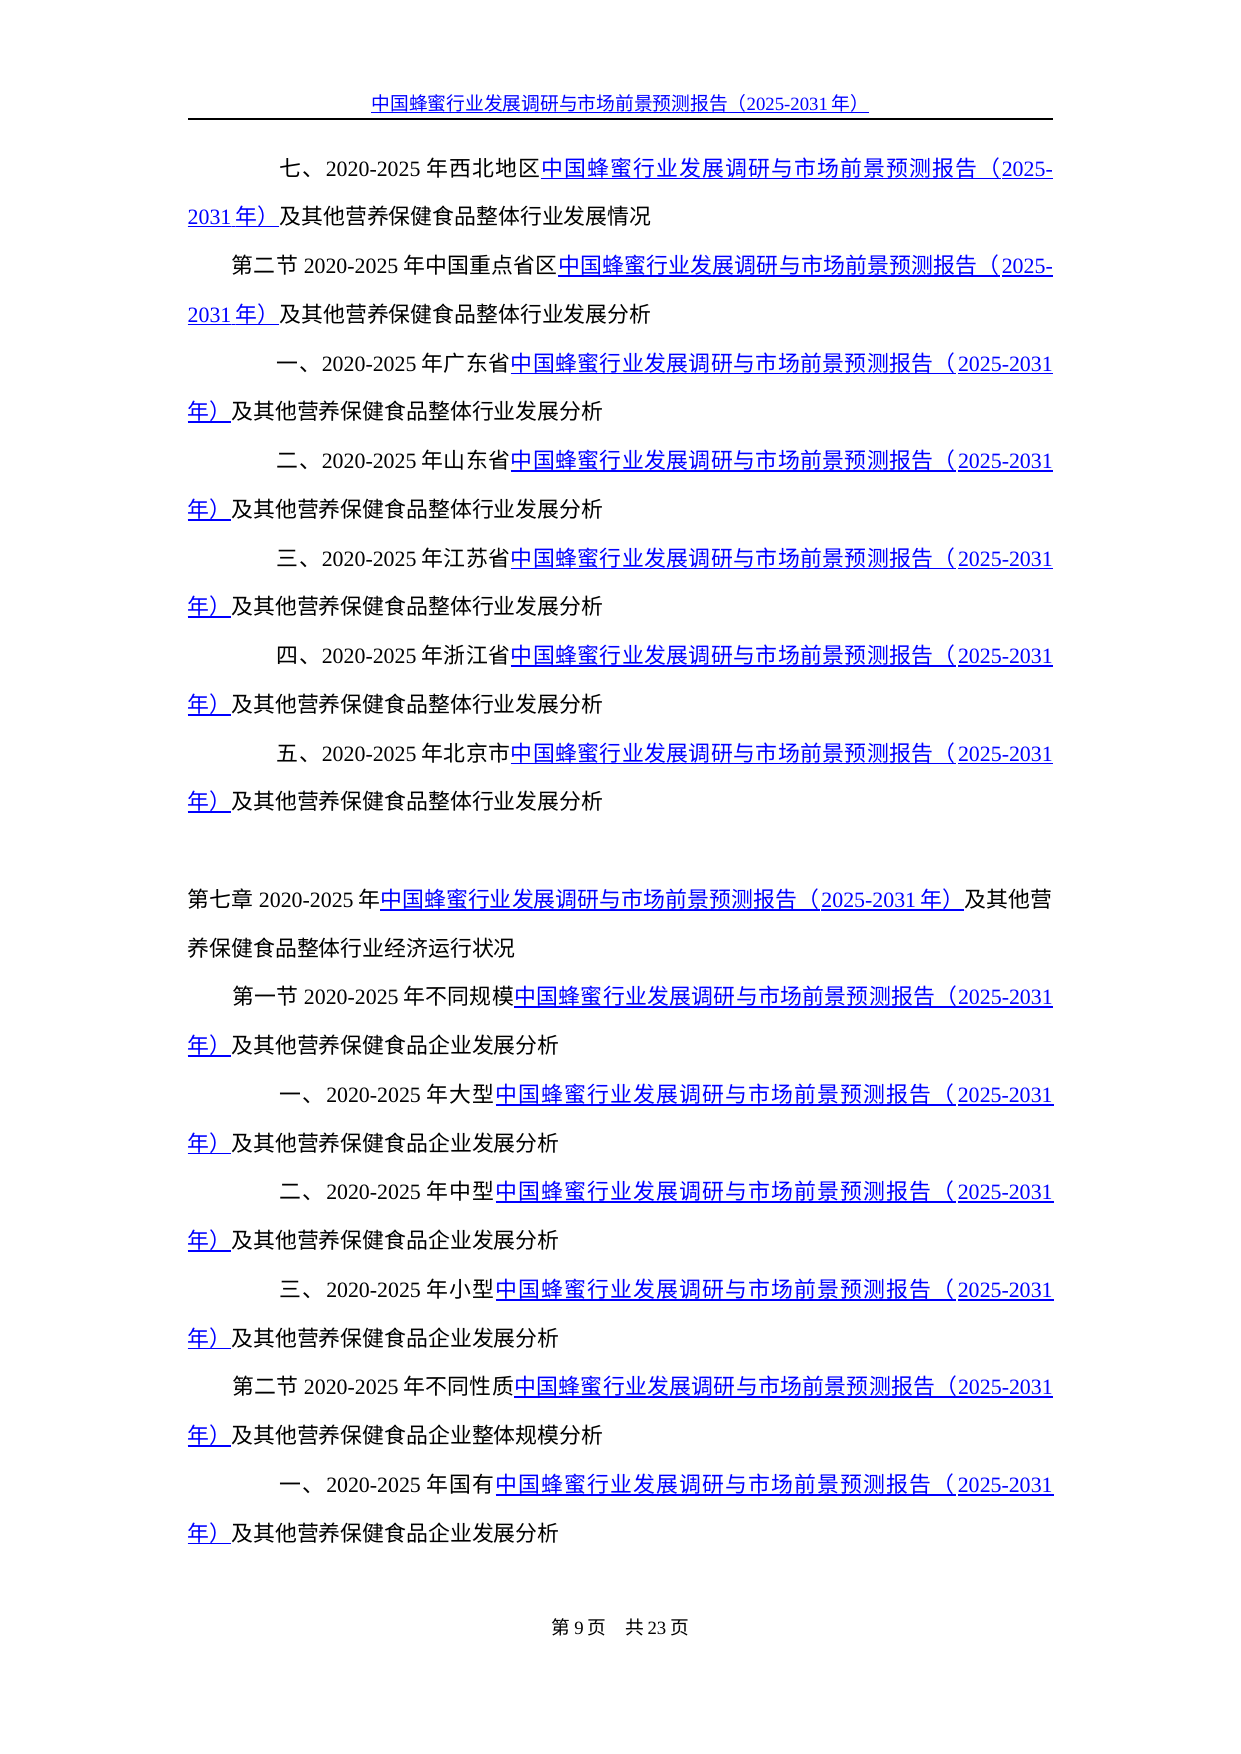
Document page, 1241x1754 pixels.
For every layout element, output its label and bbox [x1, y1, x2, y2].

text [187, 150, 1053, 1548]
